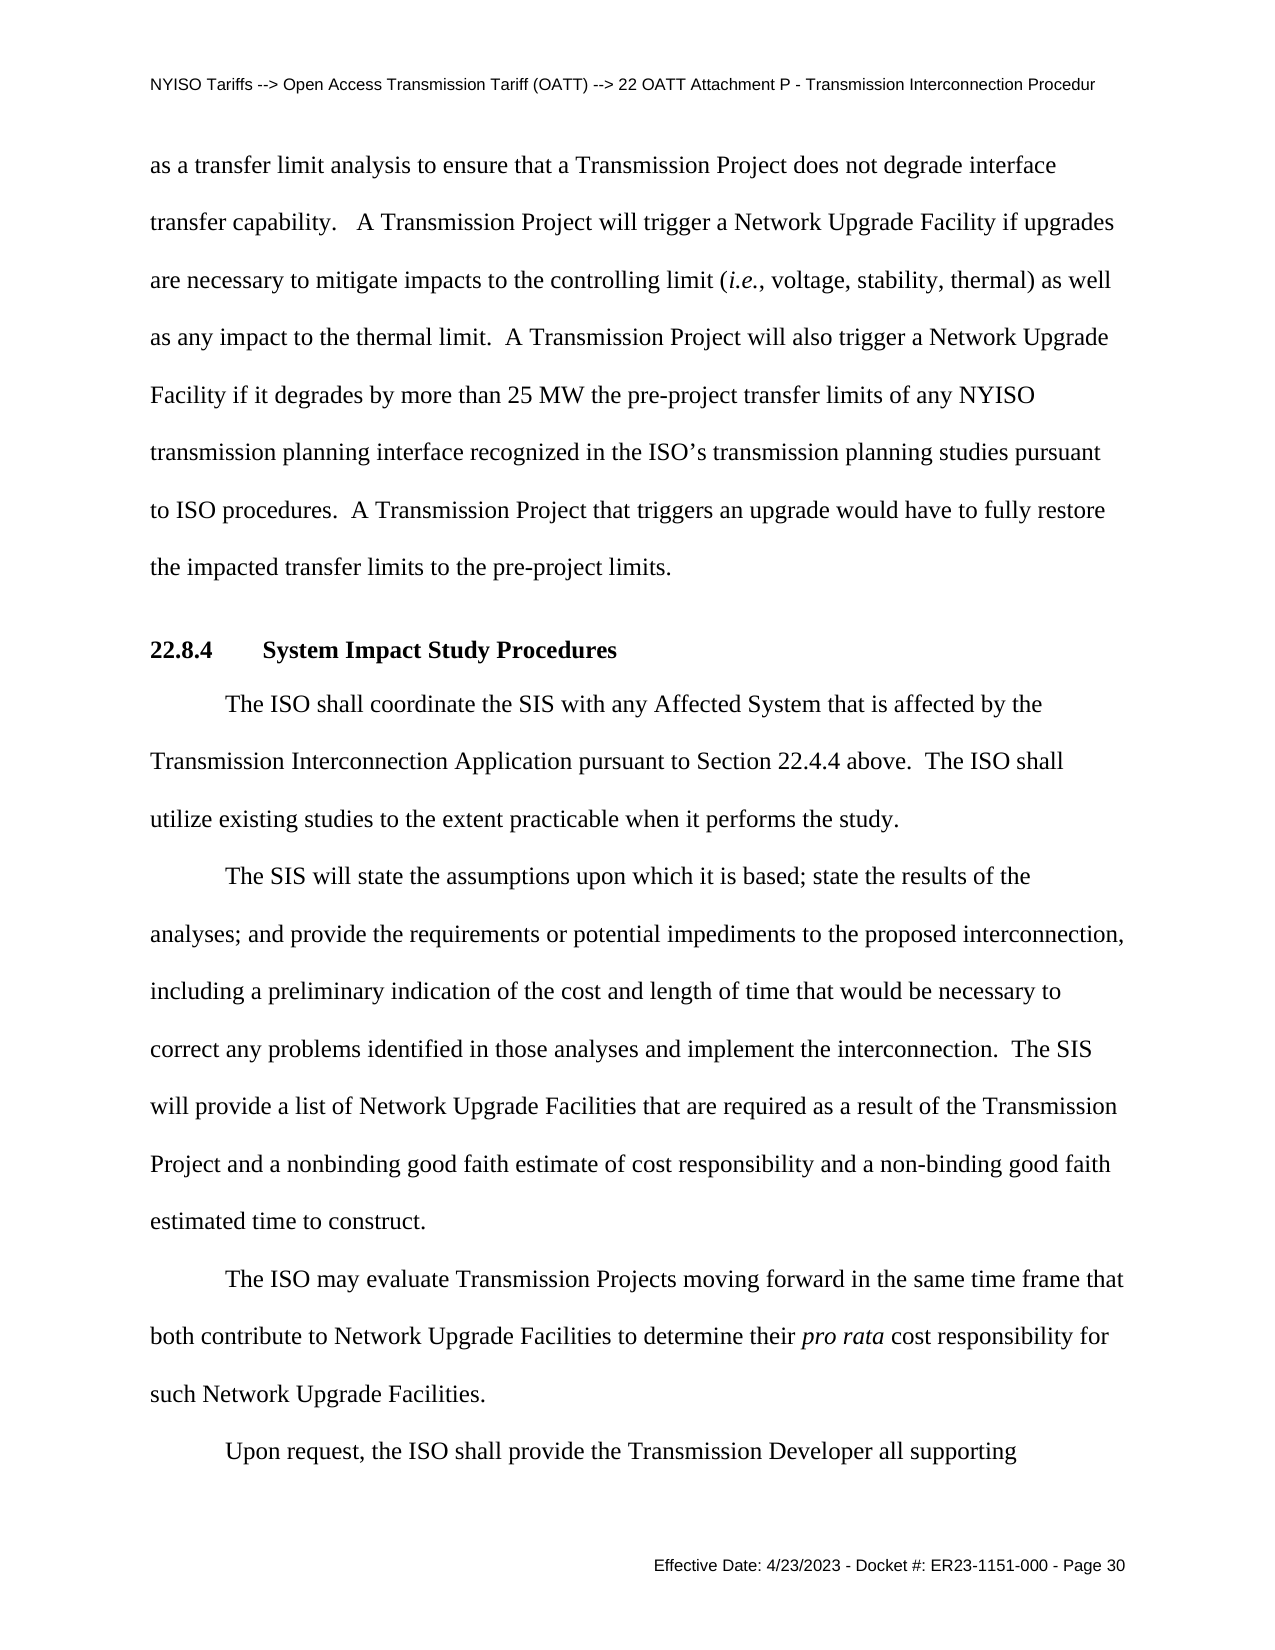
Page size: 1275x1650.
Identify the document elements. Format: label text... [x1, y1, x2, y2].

text The ISO shall coordinate the SIS with any Affected System that is affected by the Transmission Interconnection Application pursuant to Section 22.4.4 above. The ISO shall utilize existing studies to the extent practicable when it performs the study. [150, 689, 1125, 832]
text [150, 1436, 1125, 1465]
subtitle 22.8.4 System Impact Study Procedures [150, 635, 1059, 664]
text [150, 150, 1125, 581]
text The SIS will state the assumptions upon which it is based; state the results of the analyses; and provide the requirements or potential impediments to the proposed interconnection, including a preliminary indication of the cost and length of time that would be necessary to correct any problems identified in those analyses and implement the interconnection. The SIS will provide a list of Network Upgrade Facilities that are required as a result of the Transmission Project and a nonbinding good faith estimate of cost responsibility and a non-binding good faith estimated time to construct. [150, 861, 1125, 1235]
text The ISO may evaluate Transmission Projects moving forward in the same time frame that both contribute to Network Upgrade Facilities to determine their pro rata cost responsibility for such Network Upgrade Facilities. [150, 1264, 1125, 1407]
